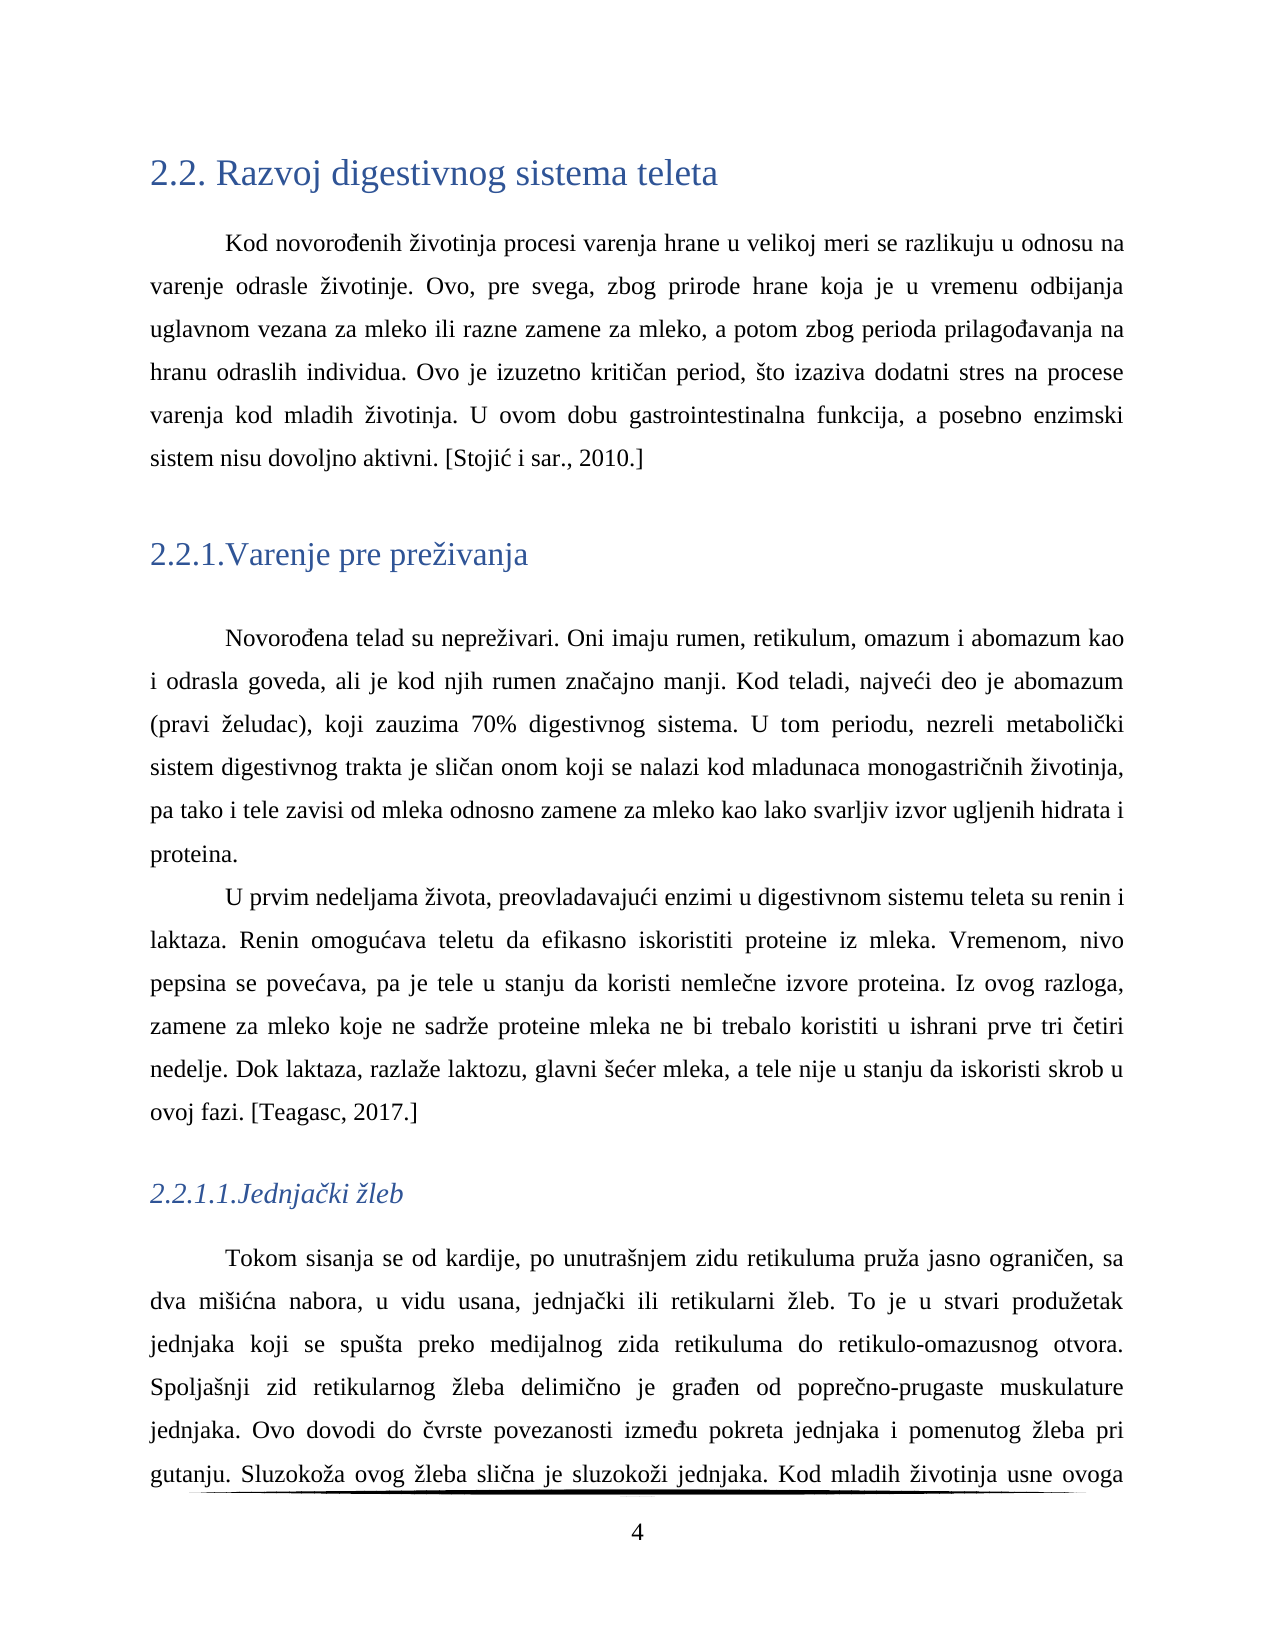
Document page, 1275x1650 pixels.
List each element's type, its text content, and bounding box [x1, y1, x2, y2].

subtitle 2.2. Razvoj digestivnog sistema teleta [150, 150, 1125, 193]
subtitle 2.2.1.1.Jednjački žleb [150, 1176, 1125, 1209]
subtitle 2.2.1.Varenje pre preživanja [150, 534, 1125, 572]
text Kod novorođenih životinja procesi varenja hrane u velikoj meri se razlikuju u odnosu na varenje odrasle životinje. Ovo, pre svega, zbog prirode hrane koja je u vremenu odbijanja uglavnom vezana za mleko ili razne zamene za mleko, a potom zbog perioda prilagođavanja na hranu odraslih individua. Ovo je izuzetno kritičan period, što izaziva dodatni stres na procese varenja kod mladih životinja. U ovom dobu gastrointestinalna funkcija, a posebno enzimski sistem nisu dovoljno aktivni. [Stojić i sar., 2010.] [150, 228, 1125, 472]
text U prvim nedeljama života, preovladavajući enzimi u digestivnom sistemu teleta su renin i laktaza. Renin omogućava teletu da efikasno iskoristiti proteine iz mleka. Vremenom, nivo pepsina se povećava, pa je tele u stanju da koristi nemlečne izvore proteina. Iz ovog razloga, zamene za mleko koje ne sadrže proteine mleka ne bi trebalo koristiti u ishrani prve tri četiri nedelje. Dok laktaza, razlaže laktozu, glavni šećer mleka, a tele nije u stanju da iskoristi skrob u ovoj fazi. [Teagasc, 2017.] [150, 882, 1125, 1126]
picture [189, 1488, 1087, 1497]
text Novorođena telad su nepreživari. Oni imaju rumen, retikulum, omazum i abomazum kao i odrasla goveda, ali je kod njih rumen značajno manji. Kod teladi, najveći deo je abomazum (pravi želudac), koji zauzima 70% digestivnog sistema. U tom periodu, nezreli metabolički sistem digestivnog trakta je sličan onom koji se nalazi kod mladunaca monogastričnih životinja, pa tako i tele zavisi od mleka odnosno zamene za mleko kao lako svarljiv izvor ugljenih hidrata i proteina. [150, 623, 1125, 867]
